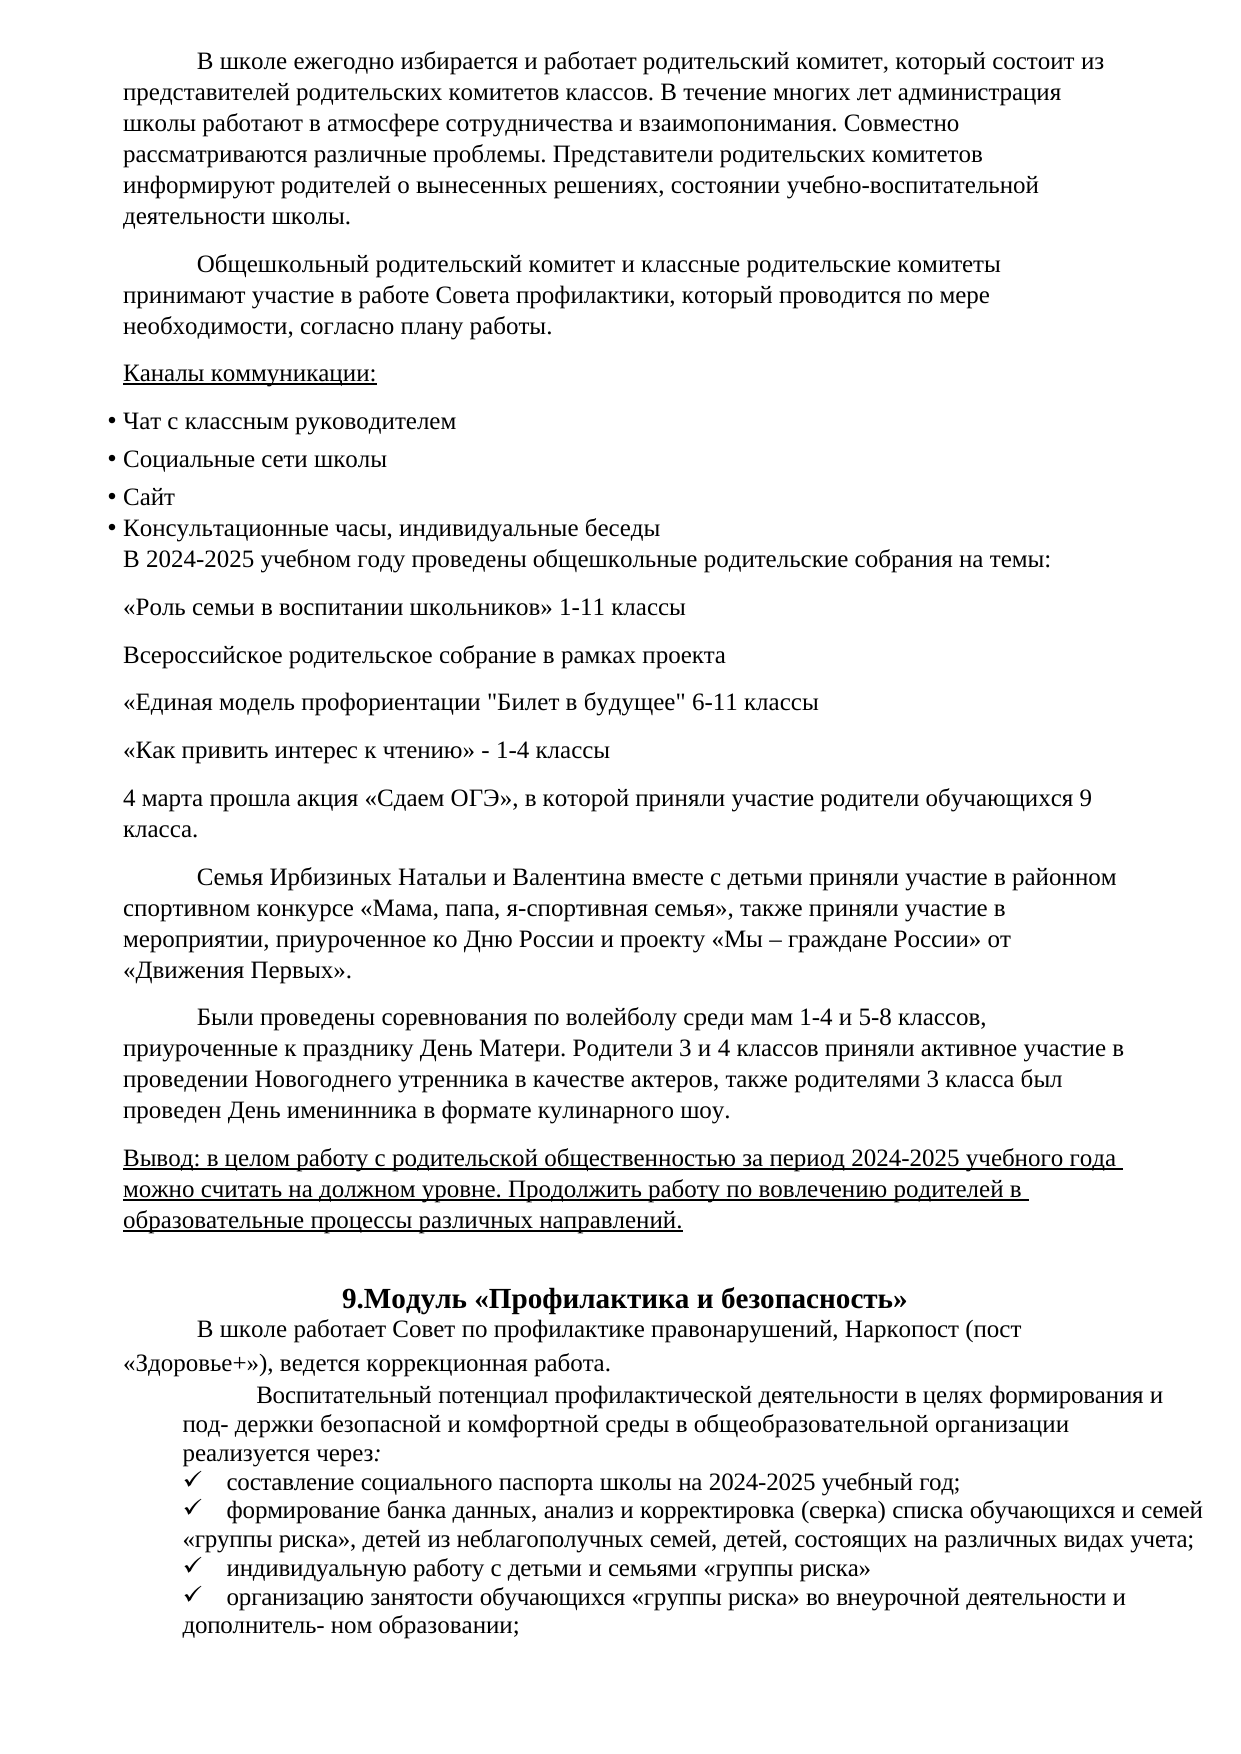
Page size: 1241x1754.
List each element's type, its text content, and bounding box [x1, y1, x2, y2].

text Семья Ирбизиных Натальи и Валентина вместе с детьми приняли участие в районном спортивном конкурсе «Мама, папа, я-спортивная семья», также приняли участие в мероприятии, приуроченное ко Дню России и проекту «Мы – граждане России» от «Движения Первых». [123, 860, 1127, 984]
text Воспитательный потенциал профилактической деятельности в целях формирования и под- держки безопасной и комфортной среды в общеобразовательной организации реализуется через: [182, 1381, 1185, 1467]
list Чат с классным руководителем [107, 405, 1127, 436]
subtitle 9.Модуль «Профилактика и безопасность» [123, 1281, 1127, 1314]
text Всероссийское родительское собрание в рамках проекта [123, 638, 1127, 669]
text «Роль семьи в воспитании школьников» 1-11 классы [123, 591, 1127, 622]
text 4 марта прошла акция «Сдаем ОГЭ», в которой приняли участие родители обучающихся 9 класса. [123, 781, 1127, 843]
text Вывод: в целом работу с родительской общественностью за период 2024-2025 учебного года можно считать на должном уровне. Продолжить работу по вовлечению родителей в образовательные процессы различных направлений. [123, 1142, 1127, 1235]
list организацию занятости обучающихся «группы риска» во внеурочной деятельности и дополнитель- ном образовании; [182, 1582, 1178, 1639]
text В 2024-2025 учебном году проведены общешкольные родительские собрания на темы: [123, 543, 1127, 574]
text Общешкольный родительский комитет и классные родительские комитеты принимают участие в работе Совета профилактики, который проводится по мере необходимости, согласно плану работы. [123, 247, 1127, 340]
list Консультационные часы, индивидуальные беседы [107, 511, 1127, 543]
text Каналы коммуникации: [123, 357, 1127, 388]
list Сайт [107, 480, 1127, 511]
text «Единая модель профориентации "Билет в будущее" 6-11 классы [123, 686, 1127, 717]
list формирование банка данных, анализ и корректировка (сверка) списка обучающихся и семей [182, 1496, 1211, 1524]
text «группы риска», детей из неблагополучных семей, детей, состоящих на различных видах учета; [182, 1524, 1211, 1553]
text В школе работает Совет по профилактике правонарушений, Наркопост (пост «Здоровье+»), ведется коррекционная работа. [123, 1314, 1127, 1376]
list Социальные сети школы [107, 442, 1127, 473]
list индивидуальную работу с детьми и семьями «группы риска» [182, 1553, 1211, 1582]
text «Как привить интерес к чтению» - 1-4 классы [123, 734, 1127, 765]
list составление социального паспорта школы на 2024-2025 учебный год; [182, 1467, 1211, 1496]
text Были проведены соревнования по волейболу среди мам 1-4 и 5-8 классов, приуроченные к празднику День Матери. Родители 3 и 4 классов приняли активное участие в проведении Новогоднего утренника в качестве актеров, также родителями 3 класса был проведен День именинника в формате кулинарного шоу. [123, 1001, 1127, 1125]
text В школе ежегодно избирается и работает родительский комитет, который состоит из представителей родительских комитетов классов. В течение многих лет администрация школы работают в атмосфере сотрудничества и взаимопонимания. Совместно рассматриваются различные проблемы. Представители родительских комитетов информируют родителей о вынесенных решениях, состоянии учебно-воспитательной деятельности школы. [123, 44, 1127, 231]
